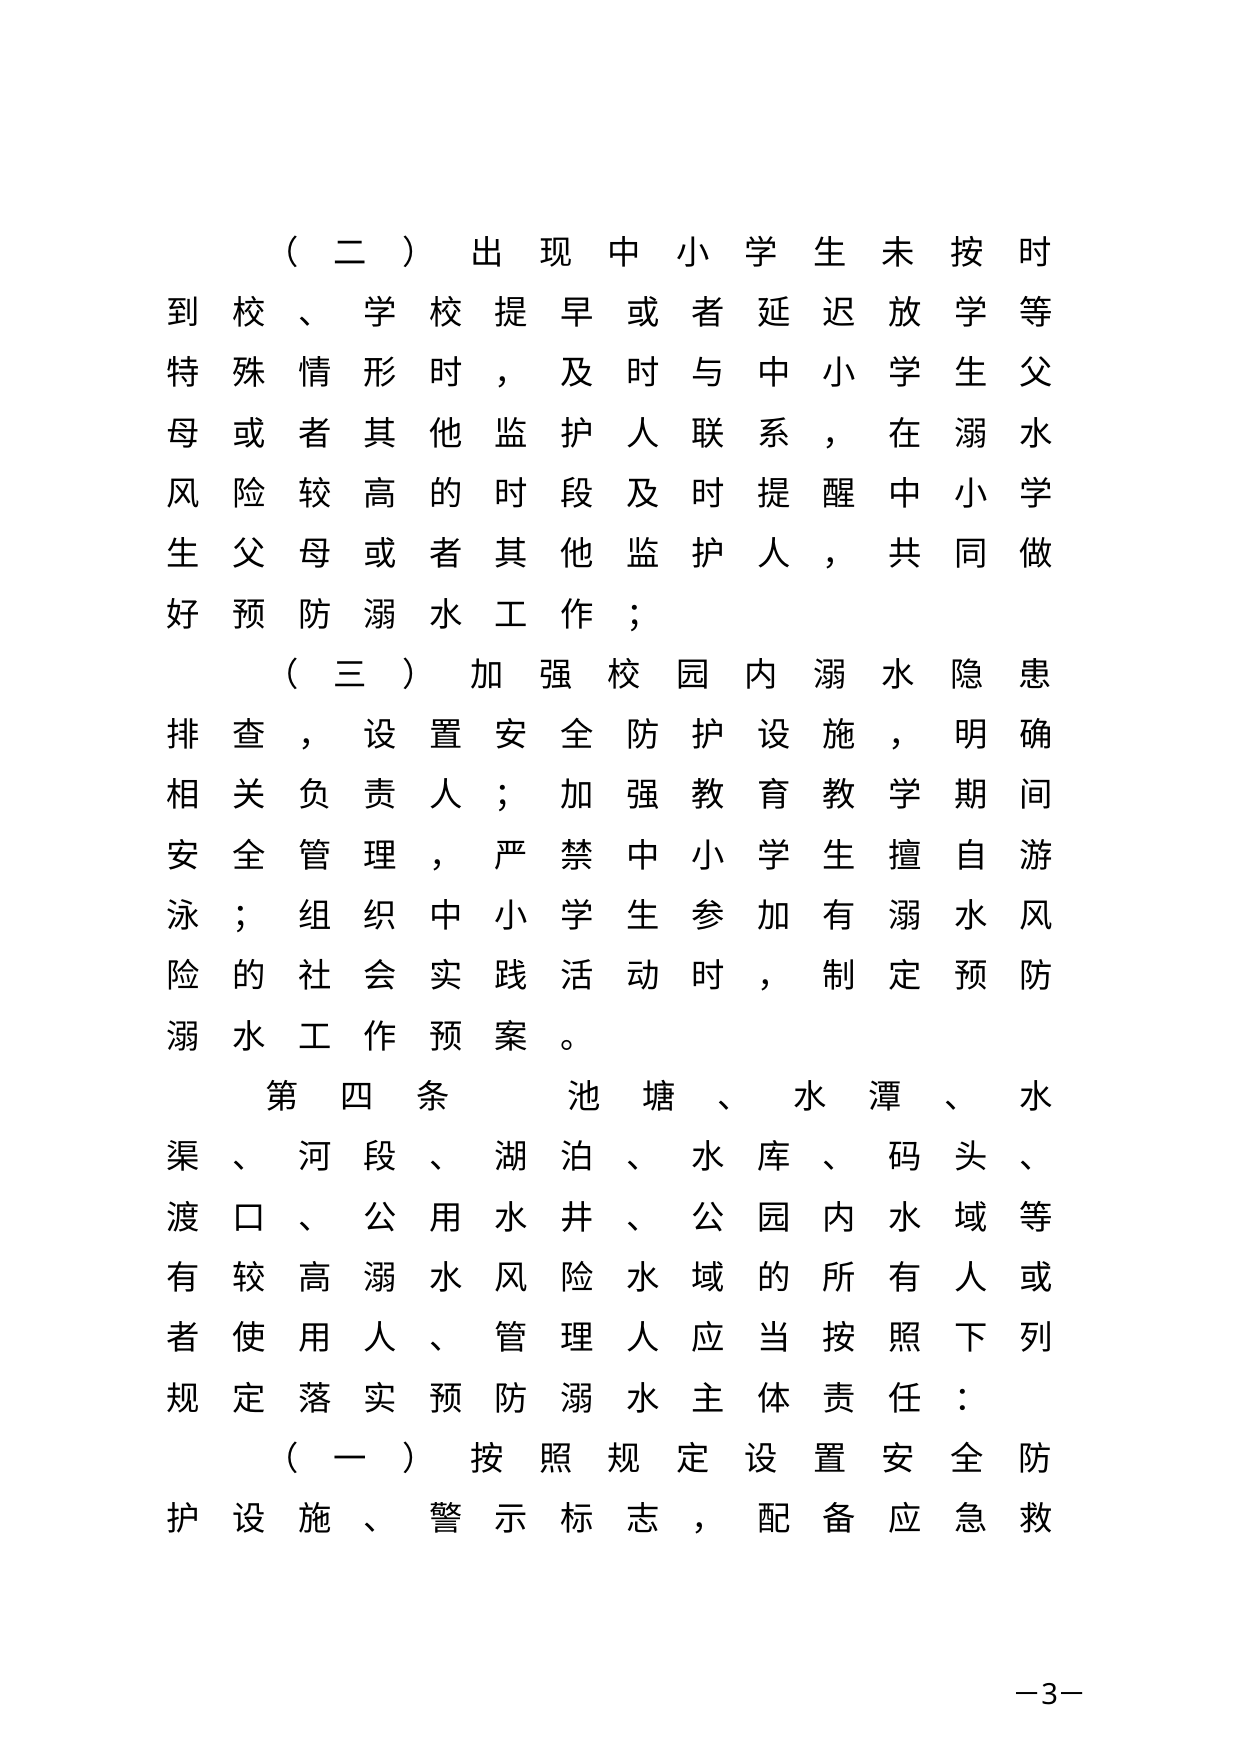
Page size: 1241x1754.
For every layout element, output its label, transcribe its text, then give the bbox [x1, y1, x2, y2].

text （二）出现中小学生未按时到校、学校提早或者延迟放学等特殊情形时，及时与中小学生父母或者其他监护人联系，在溺水风险较高的时段及时提醒中小学生父母或者其他监护人，共同做好预防溺水工作； [167, 219, 1085, 642]
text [167, 1426, 1085, 1546]
text （三）加强校园内溺水隐患排查，设置安全防护设施，明确相关负责人；加强教育教学期间安全管理，严禁中小学生擅自游泳；组织中小学生参加有溺水风险的社会实践活动时，制定预防溺水工作预案。 [167, 642, 1085, 1064]
text 第四条 池塘、水潭、水渠、河段、湖泊、水库、码头、渡口、公用水井、公园内水域等有较高溺水风险水域的所有人或者使用人、管理人应当按照下列规定落实预防溺水主体责任： [167, 1064, 1085, 1426]
